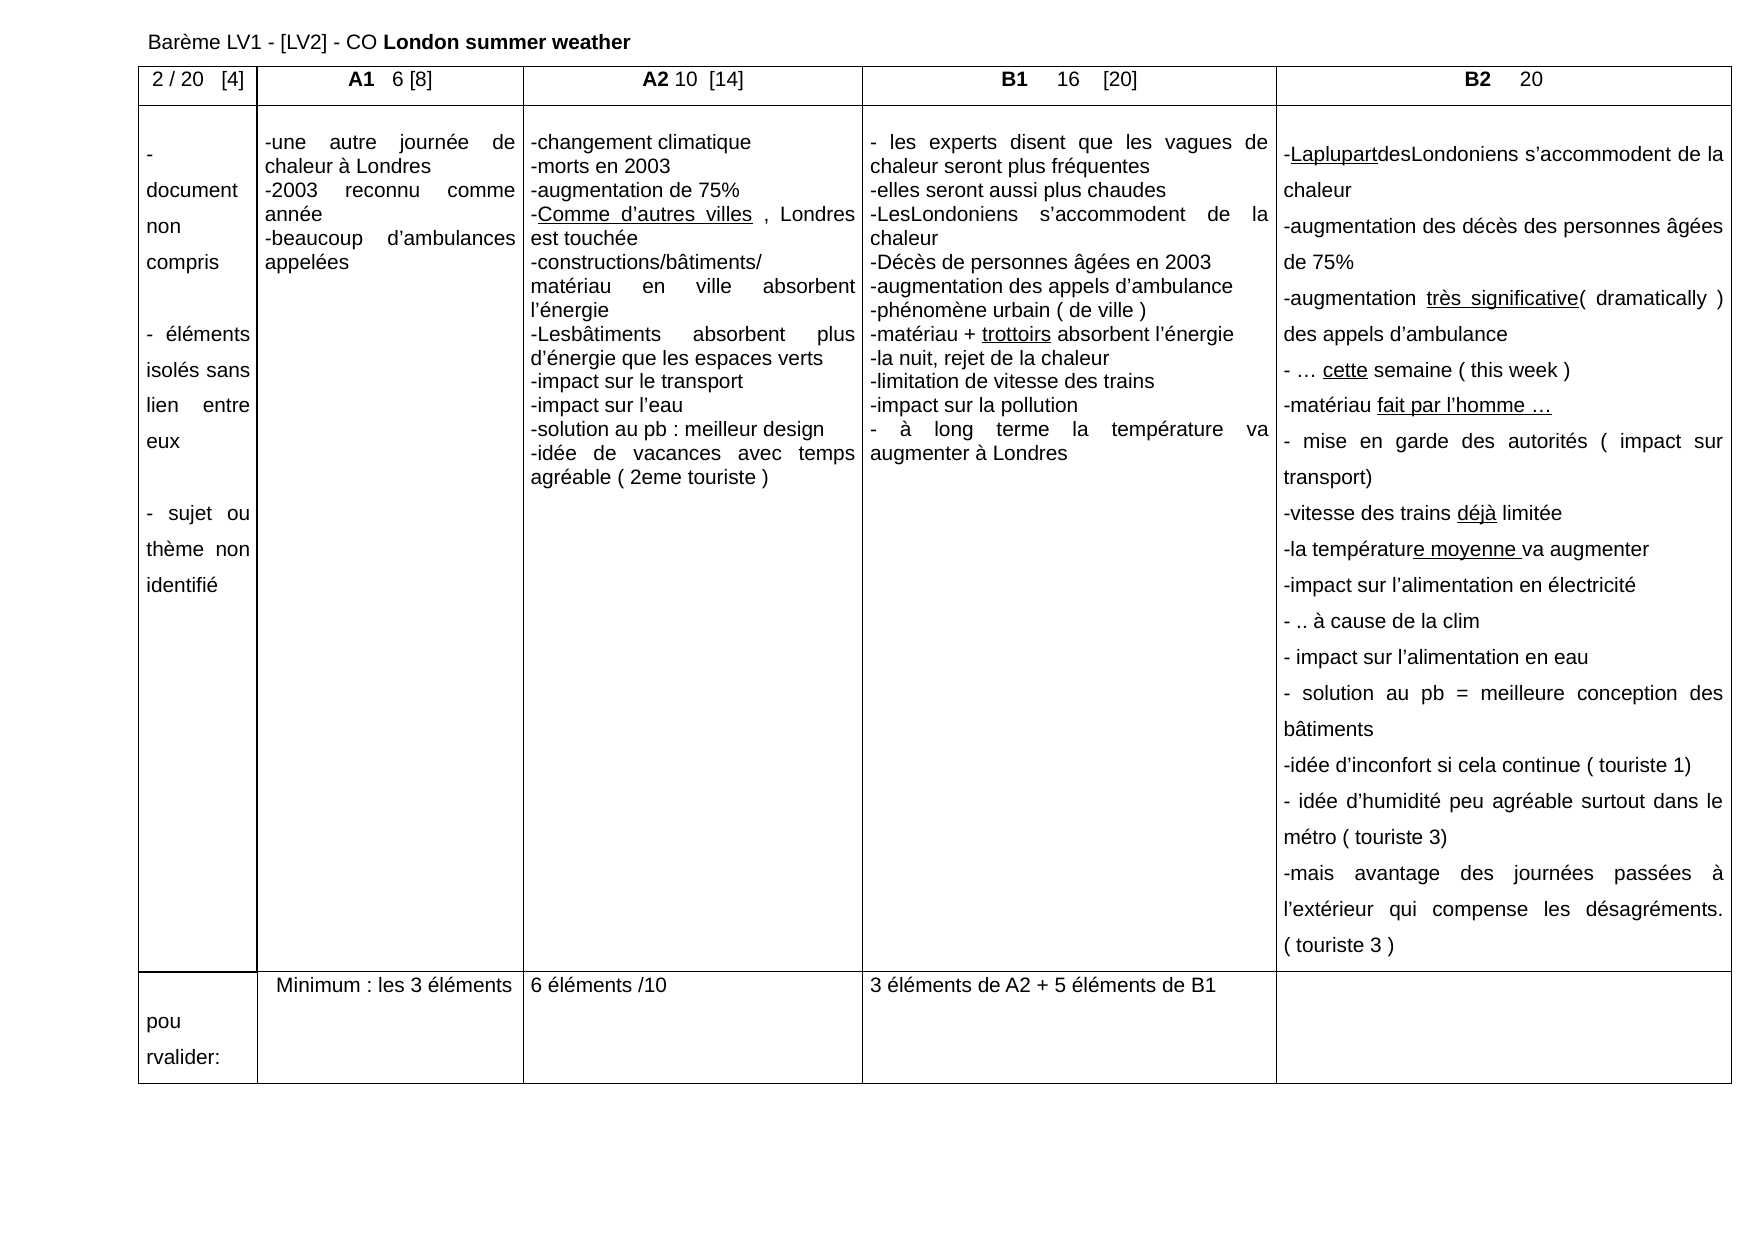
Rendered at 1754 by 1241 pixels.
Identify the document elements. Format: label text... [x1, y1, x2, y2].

table_header B1 16 [20] [863, 67, 1276, 105]
table_header 2 / 20 [4] [139, 67, 256, 105]
table_cell pourvalider: [139, 973, 257, 1083]
table_header B2 20 [1277, 67, 1731, 105]
table_cell - les experts disent que les vagues de chaleur seront plus fréquentes -elles seront aussi plus chaudes -LesLondoniens s’accommodent de la chaleur -Décès de personnes âgées en 2003 -augmentation des appels d’ambulance -phénomène urbain ( de ville ) -matériau + trottoirs absorbent l’énergie -la nuit, rejet de la chaleur -limitation de vitesse des trains -impact sur la pollution - à long terme la température va augmenter à Londres [863, 106, 1276, 971]
table_cell [1277, 972, 1731, 1083]
table_cell - document non compris - éléments isolés sans lien entre eux - sujet ou thème non identifié [139, 106, 256, 971]
table_cell -changement climatique -morts en 2003 -augmentation de 75% -Comme d’autres villes , Londres est touchée -constructions/bâtiments/ matériau en ville absorbent l’énergie -Lesbâtiments absorbent plus d’énergie que les espaces verts -impact sur le transport -impact sur l’eau -solution au pb : meilleur design -idée de vacances avec temps agréable ( 2eme touriste ) [524, 106, 862, 971]
table_header A1 6 [8] [258, 67, 523, 105]
table_header A2 10 [14] [524, 67, 862, 105]
text Barème LV1 - [LV2] - CO London summer weather [148, 29, 1606, 53]
table_cell 6 éléments /10 [524, 972, 862, 1083]
table_cell -LaplupartdesLondoniens s’accommodent de la chaleur -augmentation des décès des personnes âgées de 75% -augmentation très significative( dramatically ) des appels d’ambulance - … cette semaine ( this week ) -matériau fait par l’homme … - mise en garde des autorités ( impact sur transport) -vitesse des trains déjà limitée -la température moyenne va augmenter -impact sur l’alimentation en électricité - .. à cause de la clim - impact sur l’alimentation en eau - solution au pb = meilleure conception des bâtiments -idée d’inconfort si cela continue ( touriste 1) - idée d’humidité peu agréable surtout dans le métro ( touriste 3) -mais avantage des journées passées à l’extérieur qui compense les désagréments. ( touriste 3 ) [1277, 106, 1731, 971]
table_cell 3 éléments de A2 + 5 éléments de B1 [863, 972, 1276, 1083]
table_cell -une autre journée de chaleur à Londres -2003 reconnu comme année -beaucoup d’ambulances appelées [258, 106, 523, 971]
table_cell Minimum : les 3 éléments [258, 972, 523, 1083]
